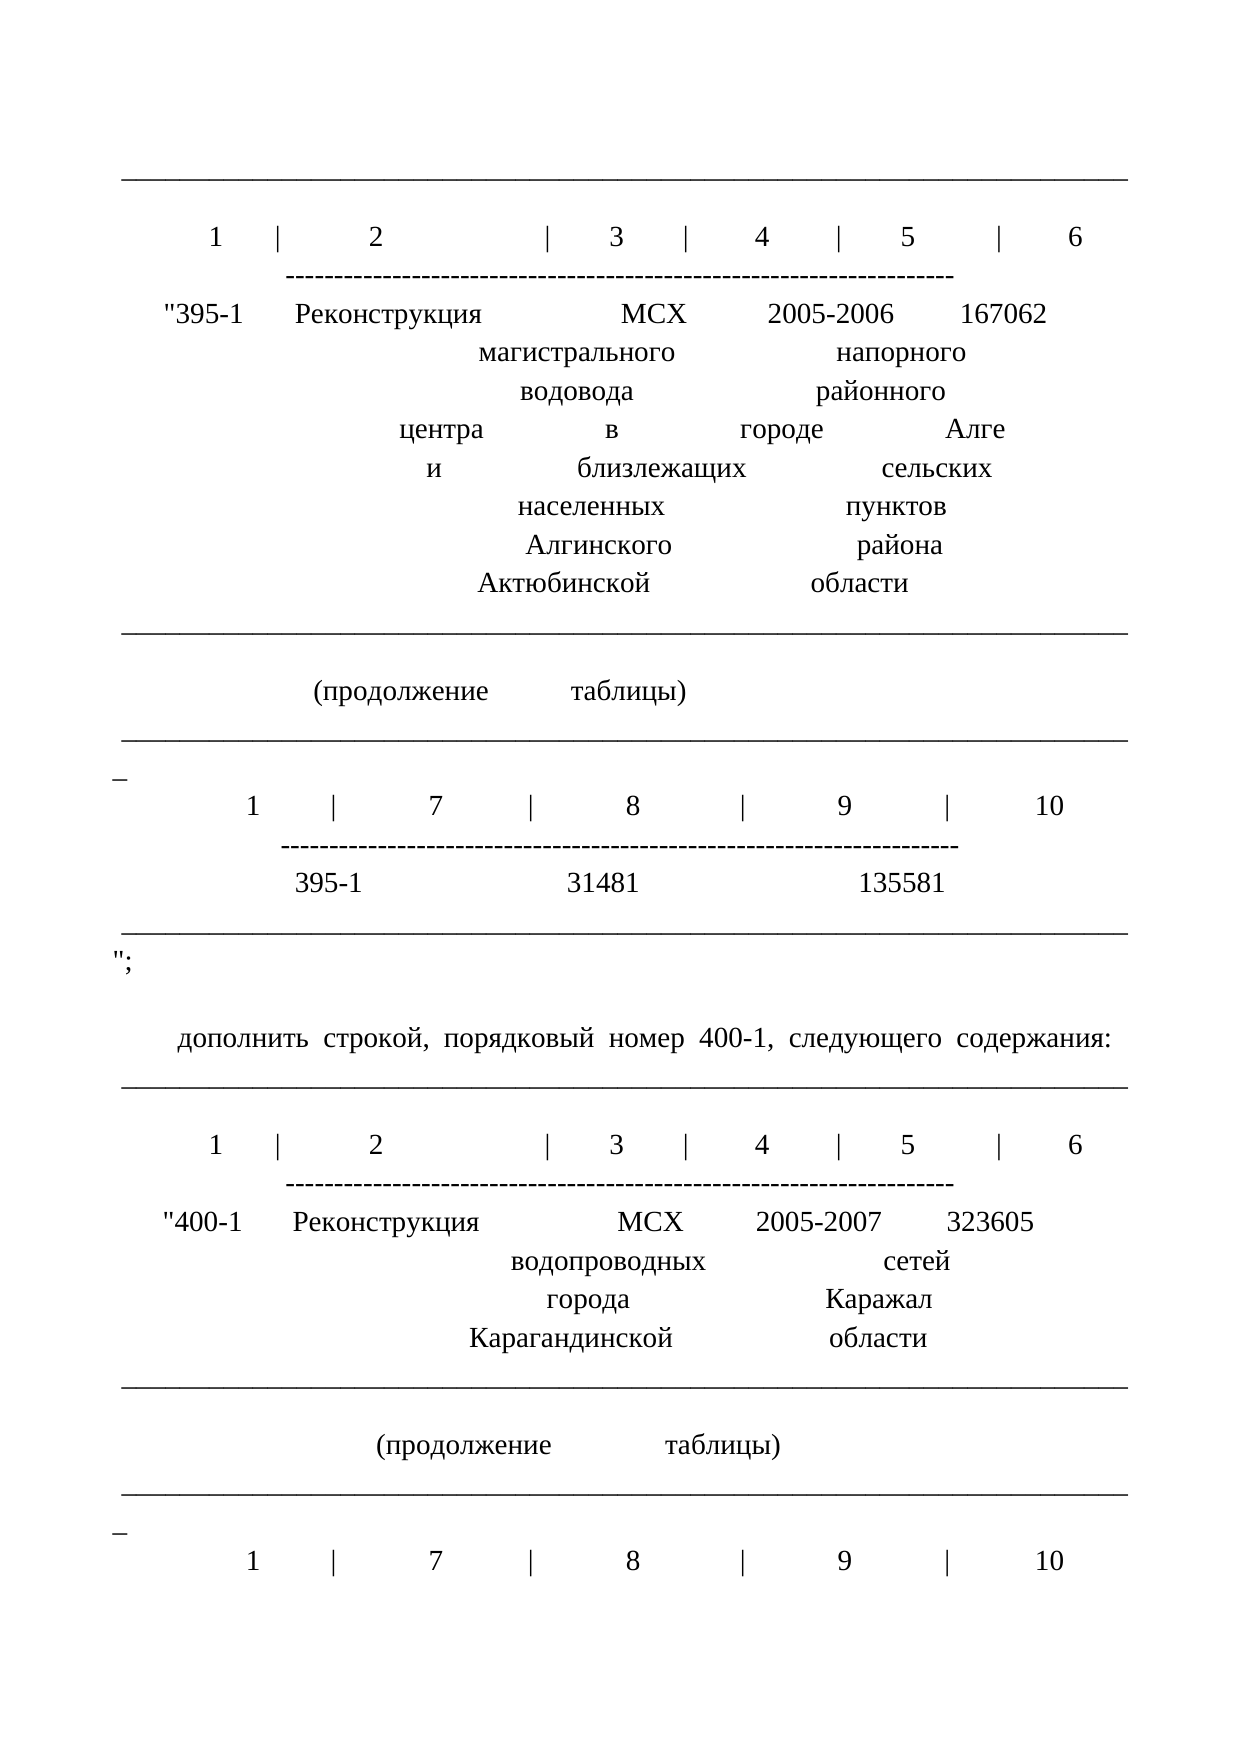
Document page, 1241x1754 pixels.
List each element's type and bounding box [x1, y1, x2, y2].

text [112, 150, 1128, 1576]
